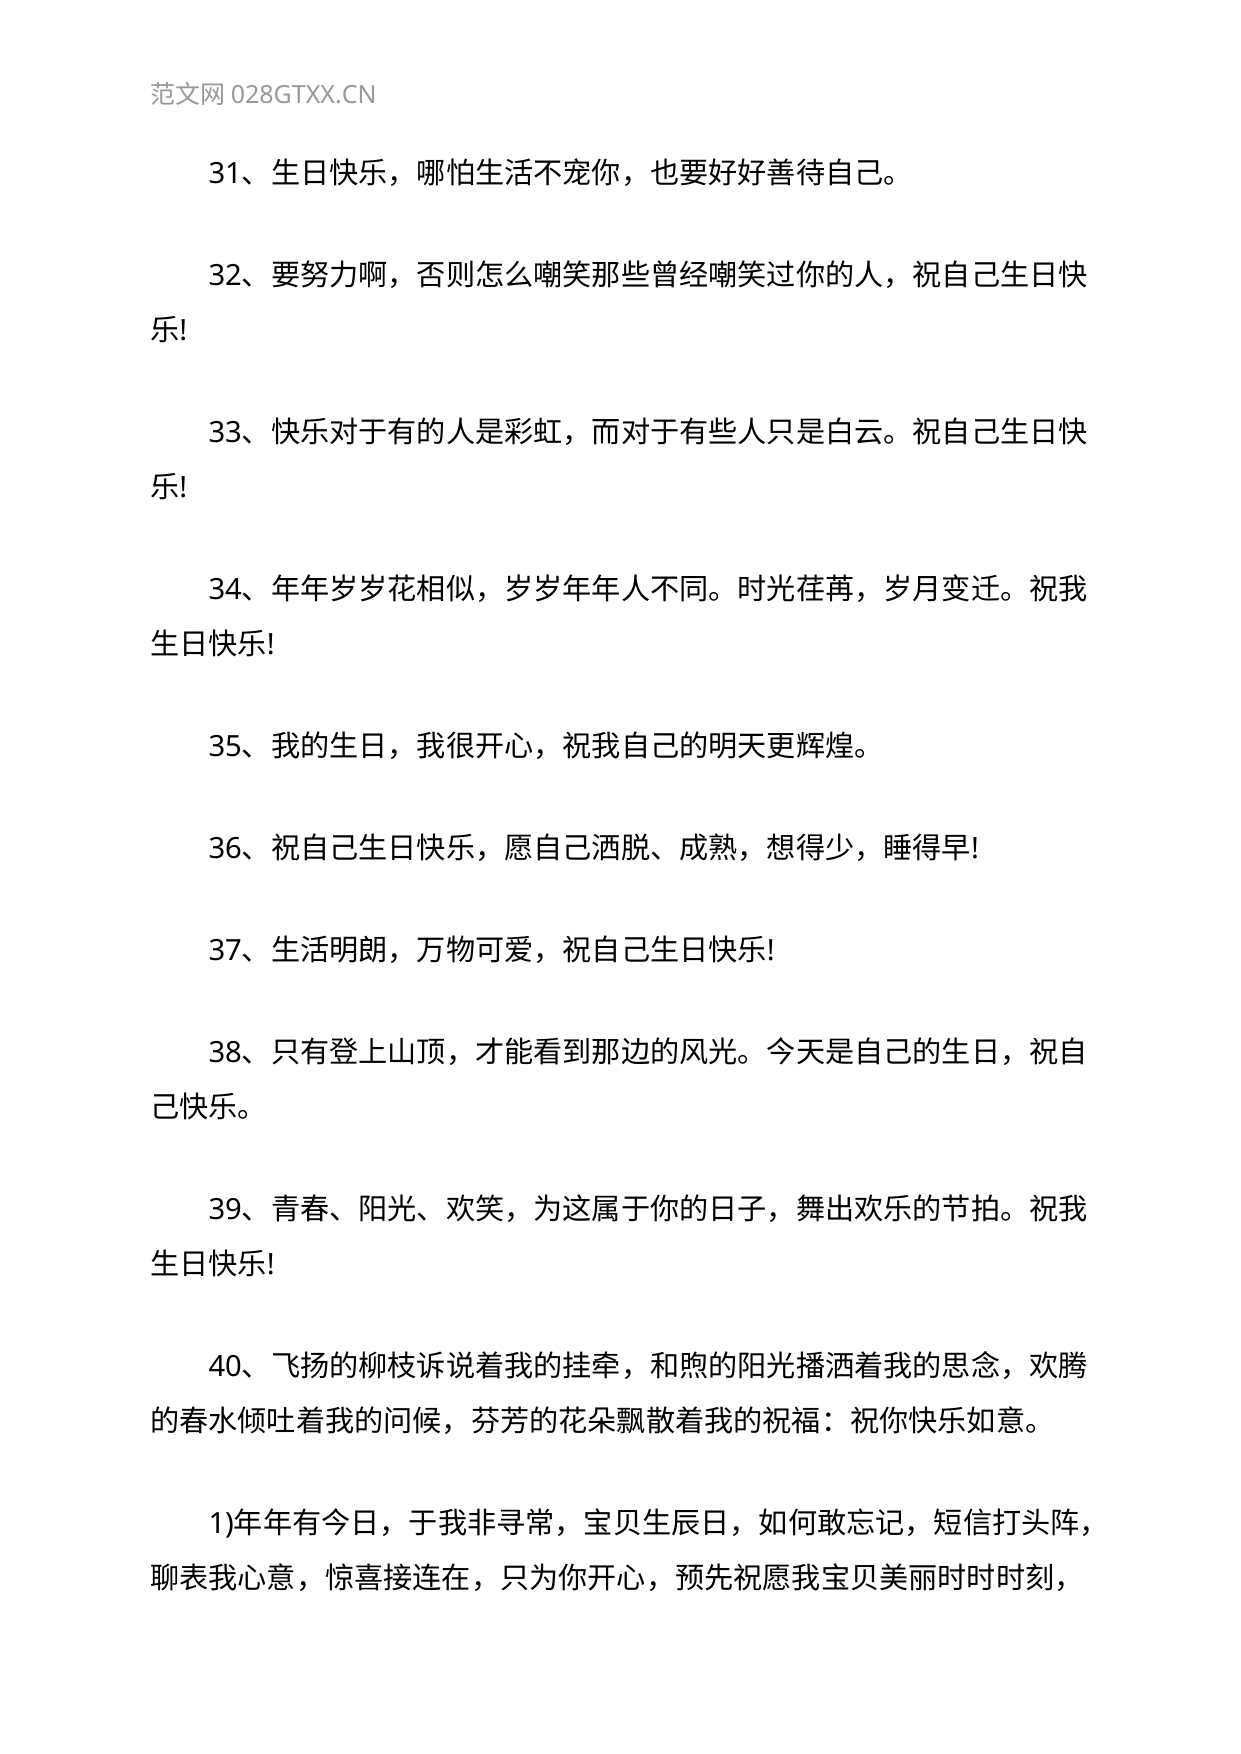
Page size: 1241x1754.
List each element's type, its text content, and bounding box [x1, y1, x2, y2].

text 34、年年岁岁花相似，岁岁年年人不同。时光荏苒，岁月变迁。祝我生日快乐! [150, 566, 1090, 663]
text 35、我的生日，我很开心，祝我自己的明天更辉煌。 [150, 723, 1090, 765]
text 39、青春、阳光、欢笑，为这属于你的日子，舞出欢乐的节拍。祝我生日快乐! [150, 1186, 1090, 1283]
text 38、只有登上山顶，才能看到那边的风光。今天是自己的生日，祝自己快乐。 [150, 1029, 1090, 1126]
text 40、飞扬的柳枝诉说着我的挂牵，和煦的阳光播洒着我的思念，欢腾的春水倾吐着我的问候，芬芳的花朵飘散着我的祝福：祝你快乐如意。 [150, 1343, 1090, 1440]
text 31、生日快乐，哪怕生活不宠你，也要好好善待自己。 [150, 150, 1090, 192]
text 36、祝自己生日快乐，愿自己洒脱、成熟，想得少，睡得早! [150, 825, 1090, 867]
text 33、快乐对于有的人是彩虹，而对于有些人只是白云。祝自己生日快乐! [150, 409, 1090, 506]
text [150, 1499, 1090, 1597]
text 37、生活明朗，万物可爱，祝自己生日快乐! [150, 927, 1090, 969]
text 32、要努力啊，否则怎么嘲笑那些曾经嘲笑过你的人，祝自己生日快乐! [150, 252, 1090, 349]
